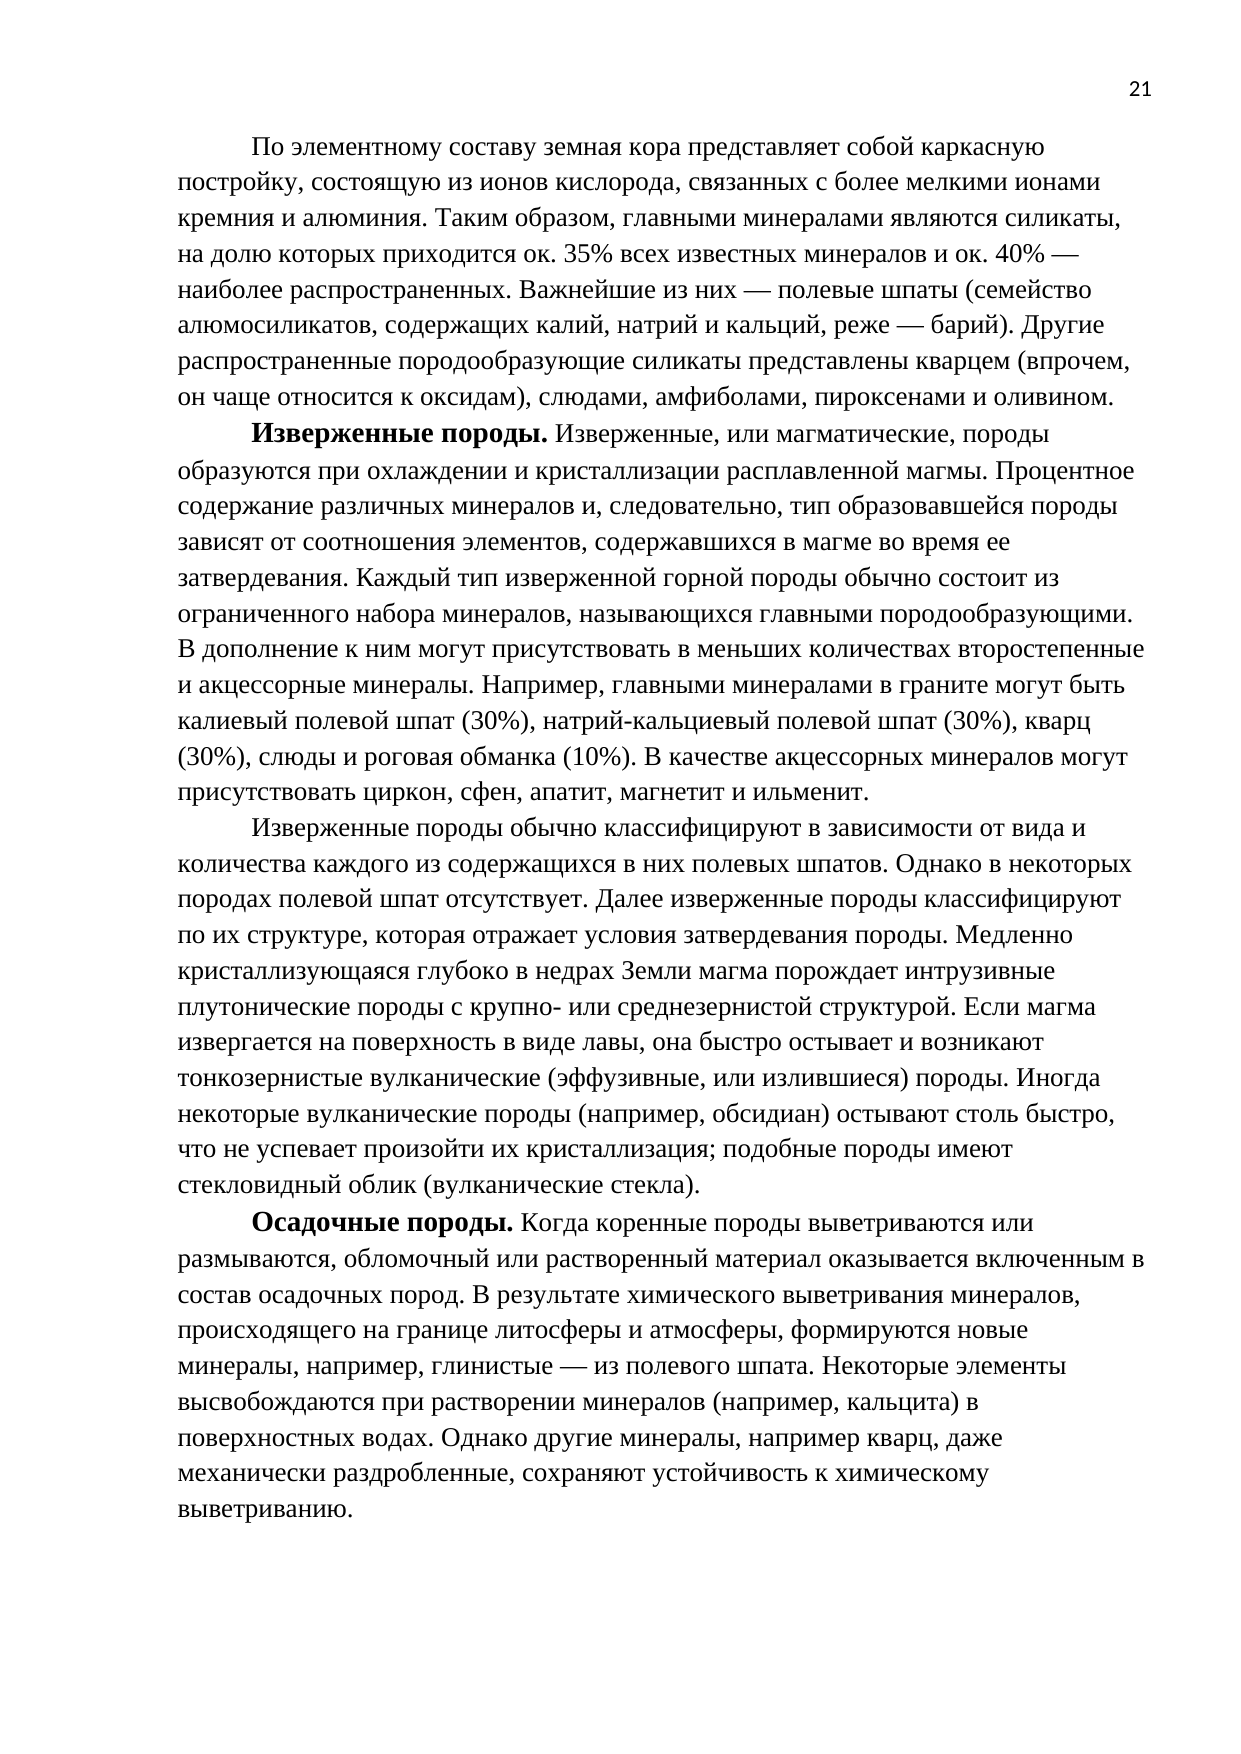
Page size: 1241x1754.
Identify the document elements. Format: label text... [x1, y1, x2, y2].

text Изверженные породы обычно классифицируют в зависимости от вида и количества каждого из содержащихся в них полевых шпатов. Однако в некоторых породах полевой шпат отсутствует. Далее изверженные породы классифицируют по их структуре, которая отражает условия затвердевания породы. Медленно кристаллизующаяся глубоко в недрах Земли магма порождает интрузивные плутонические породы с крупно- или среднезернистой структурой. Если магма извергается на поверхность в виде лавы, она быстро остывает и возникают тонкозернистые вулканические (эффузивные, или излившиеся) породы. Иногда некоторые вулканические породы (например, обсидиан) остывают столь быстро, что не успевает произойти их кристаллизация; подобные породы имеют стекловидный облик (вулканические стекла). [177, 811, 1152, 1199]
text Осадочные породы. Когда коренные породы выветриваются или размываются, обломочный или растворенный материал оказывается включенным в состав осадочных пород. В результате химического выветривания минералов, происходящего на границе литосферы и атмосферы, формируются новые минералы, например, глинистые — из полевого шпата. Некоторые элементы высвобождаются при растворении минералов (например, кальцита) в поверхностных водах. Однако другие минералы, например кварц, даже механически раздробленные, сохраняют устойчивость к химическому выветриванию. [177, 1204, 1152, 1523]
text Изверженные породы. Изверженные, или магматические, породы образуются при охлаждении и кристаллизации расплавленной магмы. Процентное содержание различных минералов и, следовательно, тип образовавшейся породы зависят от соотношения элементов, содержавшихся в магме во время ее затвердевания. Каждый тип изверженной горной породы обычно состоит из ограниченного набора минералов, называющихся главными породообразующими. В дополнение к ним могут присутствовать в меньших количествах второстепенные и акцессорные минералы. Например, главными минералами в граните могут быть калиевый полевой шпат (30%), натрий-кальциевый полевой шпат (30%), кварц (30%), слюды и роговая обманка (10%). В качестве акцессорных минералов могут присутствовать циркон, сфен, апатит, магнетит и ильменит. [177, 416, 1152, 806]
text По элементному составу земная кора представляет собой каркасную постройку, состоящую из ионов кислорода, связанных с более мелкими ионами кремния и алюминия. Таким образом, главными минералами являются силикаты, на долю которых приходится ок. 35% всех известных минералов и ок. 40% — наиболее распространенных. Важнейшие из них — полевые шпаты (семейство алюмосиликатов, содержащих калий, натрий и кальций, реже — барий). Другие распространенные породообразующие силикаты представлены кварцем (впрочем, он чаще относится к оксидам), слюдами, амфиболами, пироксенами и оливином. [177, 130, 1152, 411]
